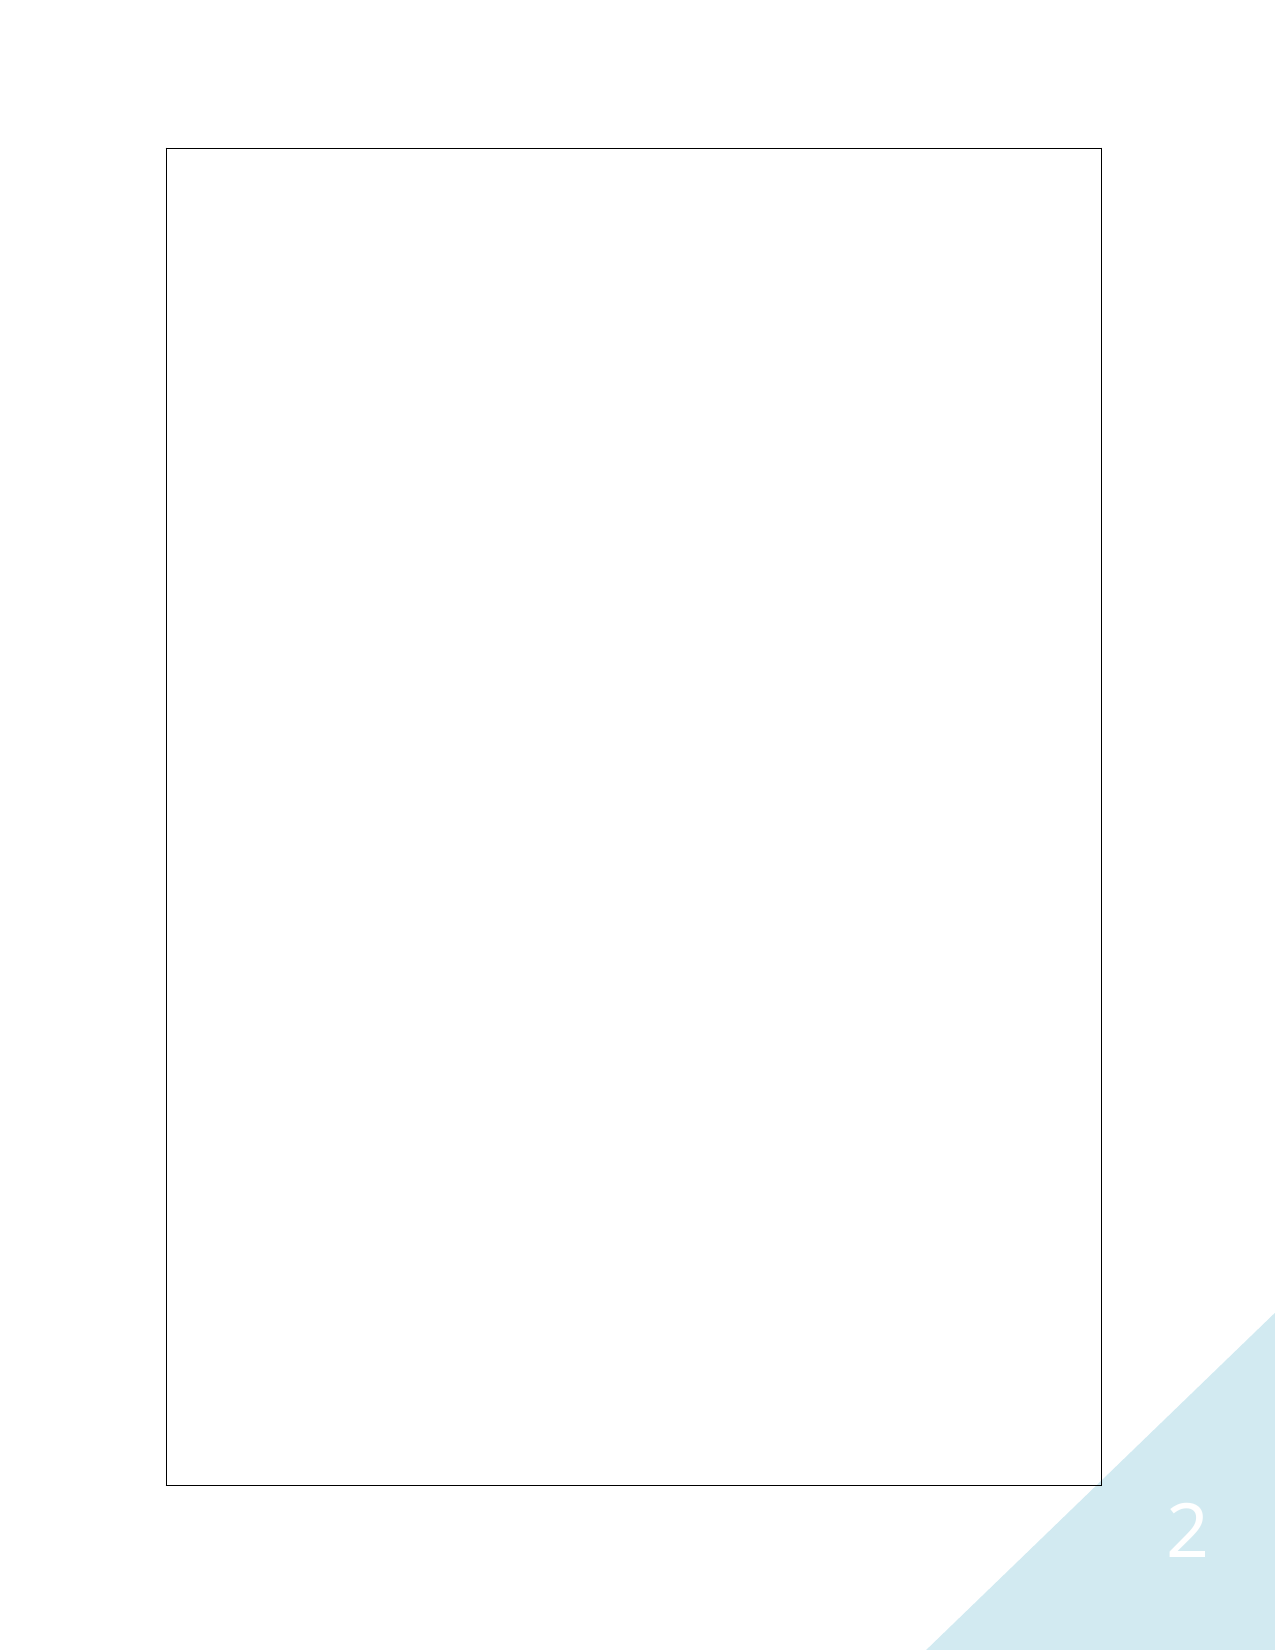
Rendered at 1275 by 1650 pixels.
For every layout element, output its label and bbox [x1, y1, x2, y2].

table_header [167, 149, 1101, 1485]
